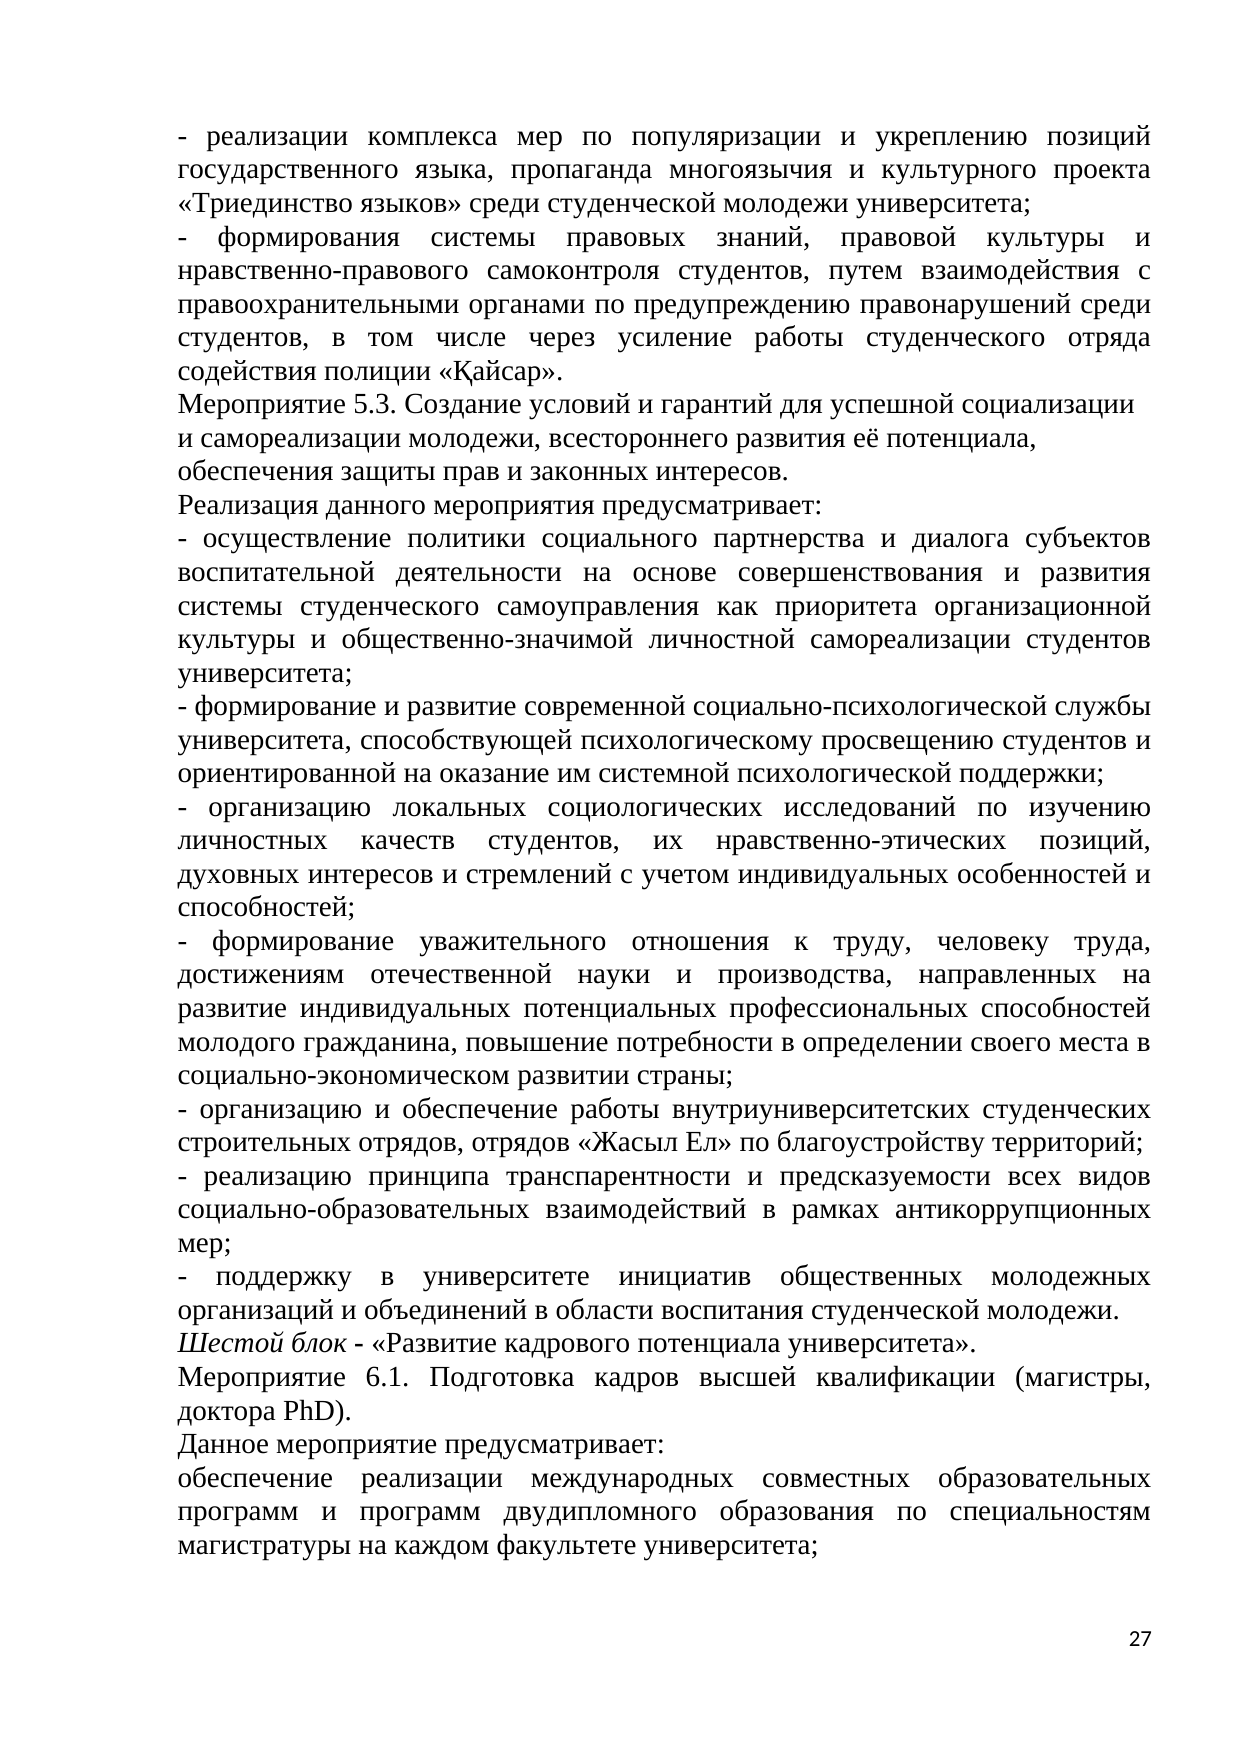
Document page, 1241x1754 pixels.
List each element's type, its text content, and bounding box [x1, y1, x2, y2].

text - осуществление политики социального партнерства и диалога субъектов воспитательной деятельности на основе совершенствования и развития системы студенческого самоуправления как приоритета организационной культуры и общественно-значимой личностной самореализации студентов университета; [177, 521, 1152, 688]
text - формирование уважительного отношения к труду, человеку труда, достижениям отечественной науки и производства, направленных на развитие индивидуальных потенциальных профессиональных способностей молодого гражданина, повышение потребности в определении своего места в социально-экономическом развитии страны; [177, 923, 1152, 1091]
text - реализацию принципа транспарентности и предсказуемости всех видов социально-образовательных взаимодействий в рамках антикоррупционных мер; [177, 1158, 1152, 1258]
text Шестой блок - «Развитие кадрового потенциала университета». [177, 1326, 1152, 1359]
text Реализация данного мероприятия предусматривает: [177, 487, 1152, 521]
text - организацию и обеспечение работы внутриуниверситетских студенческих строительных отрядов, отрядов «Жасыл Ел» по благоустройству территорий; [177, 1091, 1152, 1158]
text - формирование и развитие современной социально-психологической службы университета, способствующей психологическому просвещению студентов и ориентированной на оказание им системной психологической поддержки; [177, 688, 1152, 789]
text - реализации комплекса мер по популяризации и укреплению позиций государственного языка, пропаганда многоязычия и культурного проекта «Триединство языков» среди студенческой молодежи университета; [177, 118, 1152, 219]
text Данное мероприятие предусматривает: [177, 1426, 1152, 1460]
text - формирования системы правовых знаний, правовой культуры и нравственно-правового самоконтроля студентов, путем взаимодействия с правоохранительными органами по предупреждению правонарушений среди студентов, в том числе через усиление работы студенческого отряда содействия полиции «Қайсар». [177, 219, 1152, 386]
text обеспечение реализации международных совместных образовательных программ и программ двудипломного образования по специальностям магистратуры на каждом факультете университета; [177, 1460, 1152, 1560]
text - поддержку в университете инициатив общественных молодежных организаций и объединений в области воспитания студенческой молодежи. [177, 1258, 1152, 1326]
text - организацию локальных социологических исследований по изучению личностных качеств студентов, их нравственно-этических позиций, духовных интересов и стремлений с учетом индивидуальных особенностей и способностей; [177, 789, 1152, 923]
text Мероприятие 5.3. Создание условий и гарантий для успешной социализации и самореализации молодежи, всестороннего развития её потенциала, обеспечения защиты прав и законных интересов. [177, 386, 1152, 487]
text Мероприятие 6.1. Подготовка кадров высшей квалификации (магистры, доктора PhD). [177, 1359, 1152, 1426]
